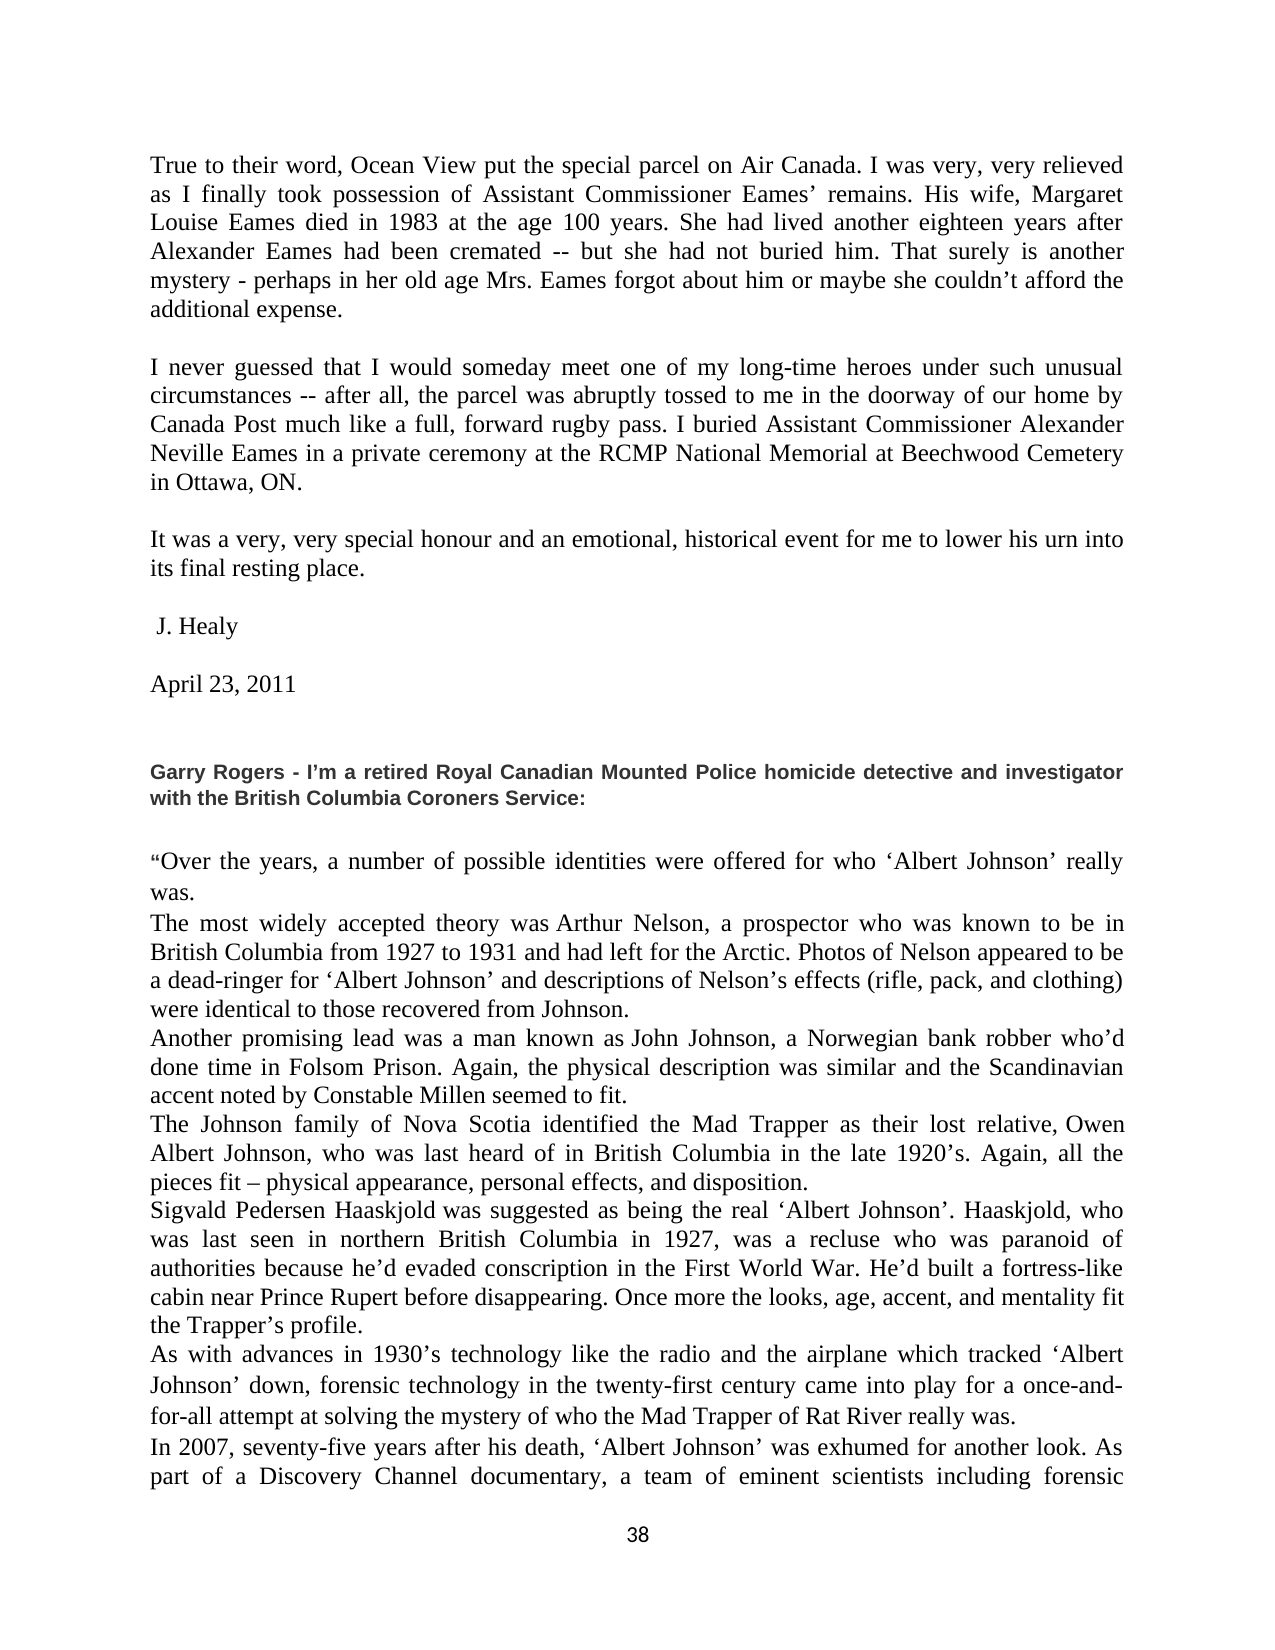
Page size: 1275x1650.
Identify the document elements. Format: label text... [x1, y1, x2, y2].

text J. Healy [150, 611, 1125, 640]
subtitle “Over the years, a number of possible identities were offered for who ‘Albert Johnson’ really was. [150, 846, 1125, 906]
subtitle Garry Rogers - I’m a retired Royal Canadian Mounted Police homicide detective and investigator with the British Columbia Coroners Service: [150, 784, 1125, 810]
subtitle As with advances in 1930’s technology like the radio and the airplane which tracked ‘Albert Johnson’ down, forensic technology in the twenty-first century came into play for a once-and-for-all attempt at solving the mystery of who the Mad Trapper of Rat River really was. [150, 1339, 1125, 1430]
text Another promising lead was a man known as John Johnson, a Norwegian bank robber who’d done time in Folsom Prison. Again, the physical description was similar and the Scandinavian accent noted by Constable Millen seemed to fit. [150, 1023, 1125, 1109]
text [150, 1432, 1125, 1490]
text The most widely accepted theory was Arthur Nelson, a prospector who was known to be in British Columbia from 1927 to 1931 and had left for the Arctic. Photos of Nelson appeared to be a dead-ringer for ‘Albert Johnson’ and descriptions of Nelson’s effects (rifle, pack, and clothing) were identical to those recovered from Johnson. [150, 908, 1125, 1023]
text I never guessed that I would someday meet one of my long-time heroes under such unusual circumstances -- after all, the parcel was abruptly tossed to me in the doorway of our home by Canada Post much like a full, forward rugby pass. I buried Assistant Commissioner Alexander Neville Eames in a private ceremony at the RCMP National Memorial at Beechwood Cemetery in Ottawa, ON. [150, 352, 1125, 495]
text It was a very, very special honour and an emotional, historical event for me to lower his urn into its final resting place. [150, 524, 1125, 582]
text True to their word, Ocean View put the special parcel on Air Canada. I was very, very relieved as I finally took possession of Assistant Commissioner Eames’ remains. His wife, Margaret Louise Eames died in 1983 at the age 100 years. She had lived another eighteen years after Alexander Eames had been cremated -- but she had not buried him. That surely is another mystery - perhaps in her old age Mrs. Eames forgot about him or maybe she couldn’t afford the additional expense. [150, 150, 1125, 322]
text April 23, 2011 [150, 669, 1125, 698]
text The Johnson family of Nova Scotia identified the Mad Trapper as their lost relative, Owen Albert Johnson, who was last heard of in British Columbia in the late 1920’s. Again, all the pieces fit – physical appearance, personal effects, and disposition. [150, 1109, 1125, 1195]
text Sigvald Pedersen Haaskjold was suggested as being the real ‘Albert Johnson’. Haaskjold, who was last seen in northern British Columbia in 1927, was a recluse who was paranoid of authorities because he’d evaded conscription in the First World War. He’d built a fortress-like cabin near Prince Rupert before disappearing. Once more the looks, age, accent, and mentality fit the Trapper’s profile. [150, 1195, 1125, 1339]
